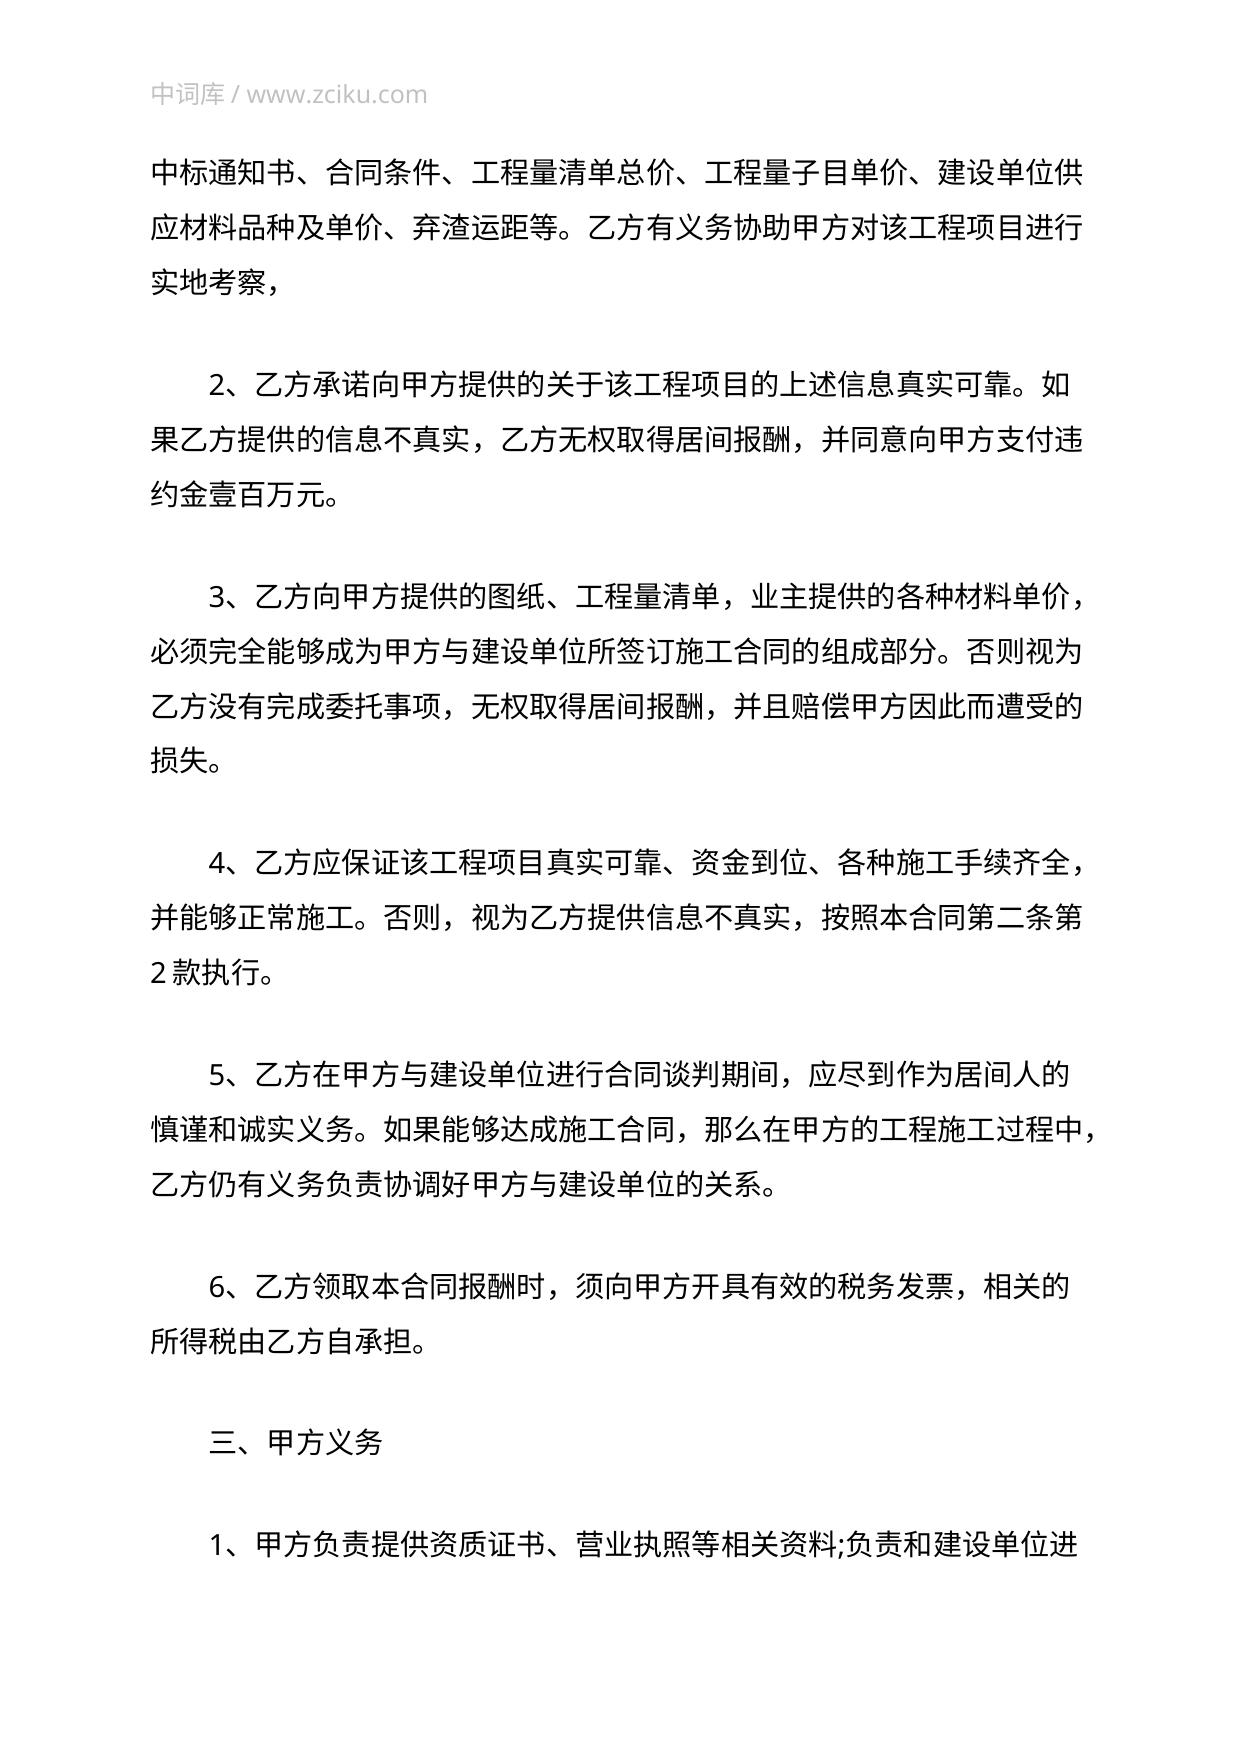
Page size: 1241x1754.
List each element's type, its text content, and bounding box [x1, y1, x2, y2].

text 4、乙方应保证该工程项目真实可靠、资金到位、各种施工手续齐全，并能够正常施工。否则，视为乙方提供信息不真实，按照本合同第二条第2款执行。 [150, 840, 1090, 992]
text 6、乙方领取本合同报酬时，须向甲方开具有效的税务发票，相关的所得税由乙方自承担。 [150, 1263, 1090, 1361]
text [150, 150, 1090, 302]
text 2、乙方承诺向甲方提供的关于该工程项目的上述信息真实可靠。如果乙方提供的信息不真实，乙方无权取得居间报酬，并同意向甲方支付违约金壹百万元。 [150, 362, 1090, 514]
text 3、乙方向甲方提供的图纸、工程量清单，业主提供的各种材料单价，必须完全能够成为甲方与建设单位所签订施工合同的组成部分。否则视为乙方没有完成委托事项，无权取得居间报酬，并且赔偿甲方因此而遭受的损失。 [150, 573, 1090, 780]
text 三、甲方义务 [150, 1420, 1090, 1462]
text 5、乙方在甲方与建设单位进行合同谈判期间，应尽到作为居间人的慎谨和诚实义务。如果能够达成施工合同，那么在甲方的工程施工过程中，乙方仍有义务负责协调好甲方与建设单位的关系。 [150, 1052, 1090, 1204]
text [150, 1522, 1090, 1564]
